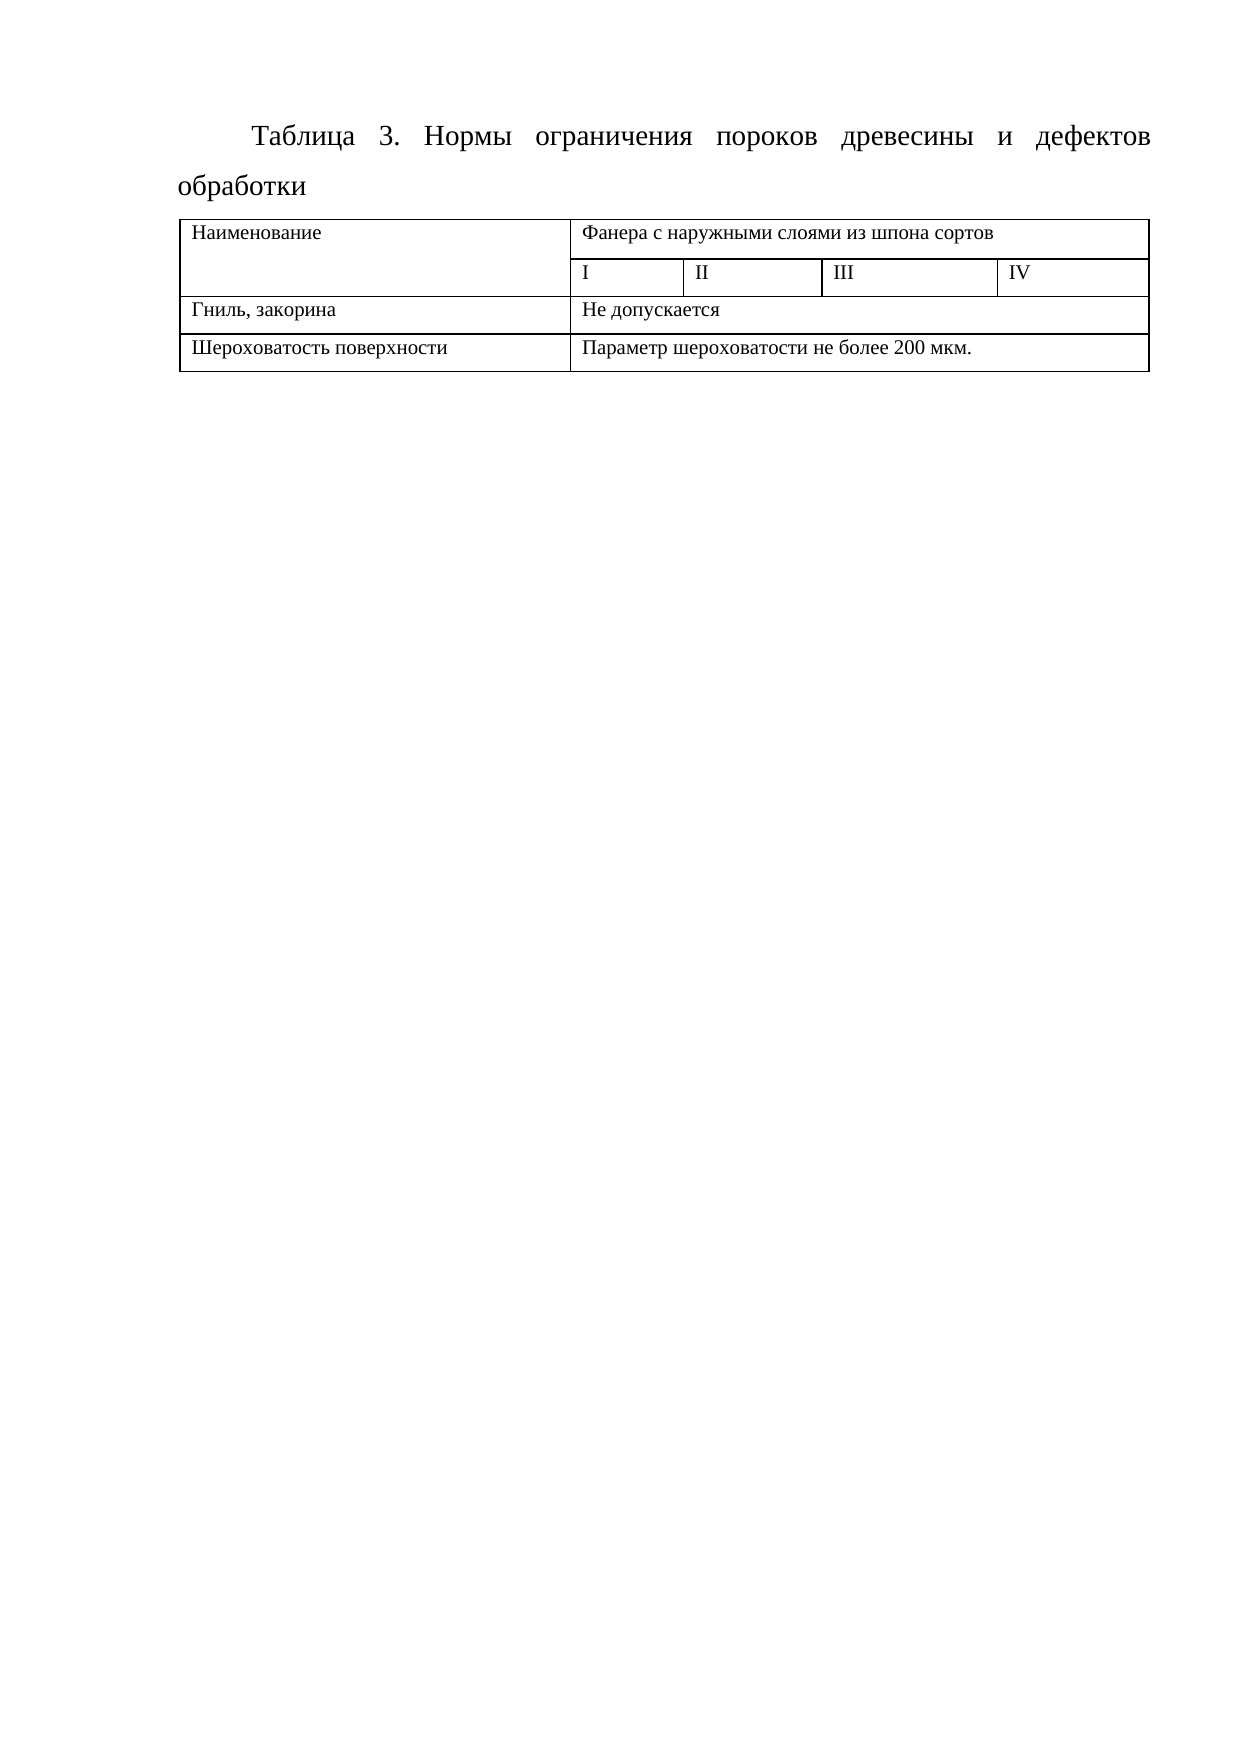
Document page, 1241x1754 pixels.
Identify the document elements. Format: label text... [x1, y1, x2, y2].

table_cell Параметр шероховатости не более 200 мкм. [571, 335, 1148, 371]
table_cell Гниль, закорина [181, 297, 570, 333]
table_cell II [684, 260, 821, 296]
table_header Фанера с наружными слоями из шпона сортов [571, 220, 1148, 258]
text Таблица 3. Нормы ограничения пороков древесины и дефектов обработки [177, 118, 1152, 202]
table_cell Не допускается [571, 297, 1148, 333]
table_cell III [823, 260, 997, 296]
table_header Наименование [181, 220, 570, 296]
table_cell І [571, 260, 683, 296]
table_cell IV [998, 260, 1148, 296]
table_cell Шероховатость поверхности [181, 335, 570, 371]
